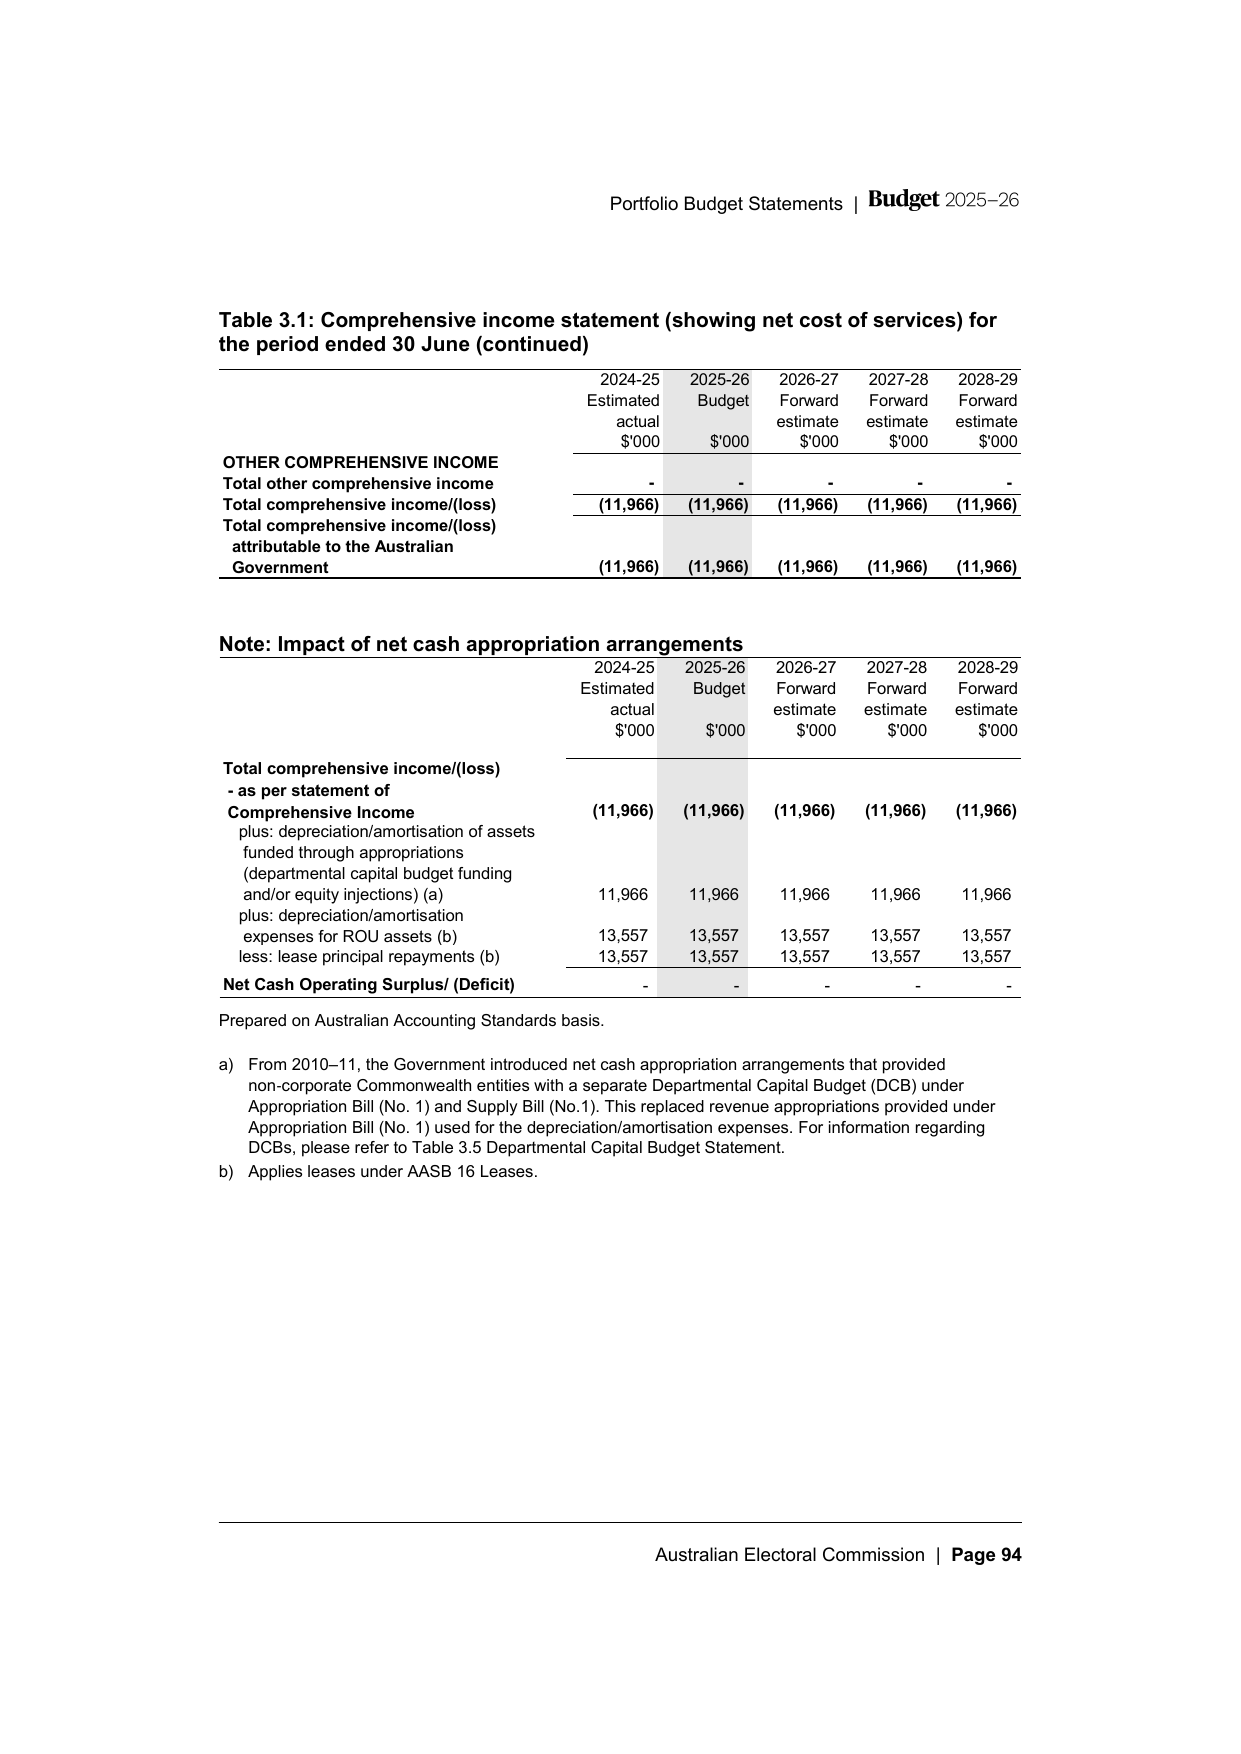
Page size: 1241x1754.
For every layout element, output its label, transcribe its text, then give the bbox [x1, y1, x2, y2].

text Prepared on Australian Accounting Standards basis. [218, 1011, 1022, 1030]
list Applies leases under AASB 16 Leases. [218, 1162, 1022, 1181]
picture [868, 189, 1020, 211]
list From 2010–11, the Government introduced net cash appropriation arrangements that provided non‑corporate Commonwealth entities with a separate Departmental Capital Budget (DCB) under Appropriation Bill (No. 1) and Supply Bill (No.1). This replaced revenue appropriations provided under Appropriation Bill (No. 1) used for the depreciation/amortisation expenses. For information regarding DCBs, please refer to Table 3.5 Departmental Capital Budget Statement. [218, 1055, 1022, 1157]
subtitle Table 3.1: Comprehensive income statement (showing net cost of services) for the period ended 30 June (continued) [218, 308, 1022, 356]
subtitle Note: Impact of net cash appropriation arrangements [218, 632, 1022, 998]
